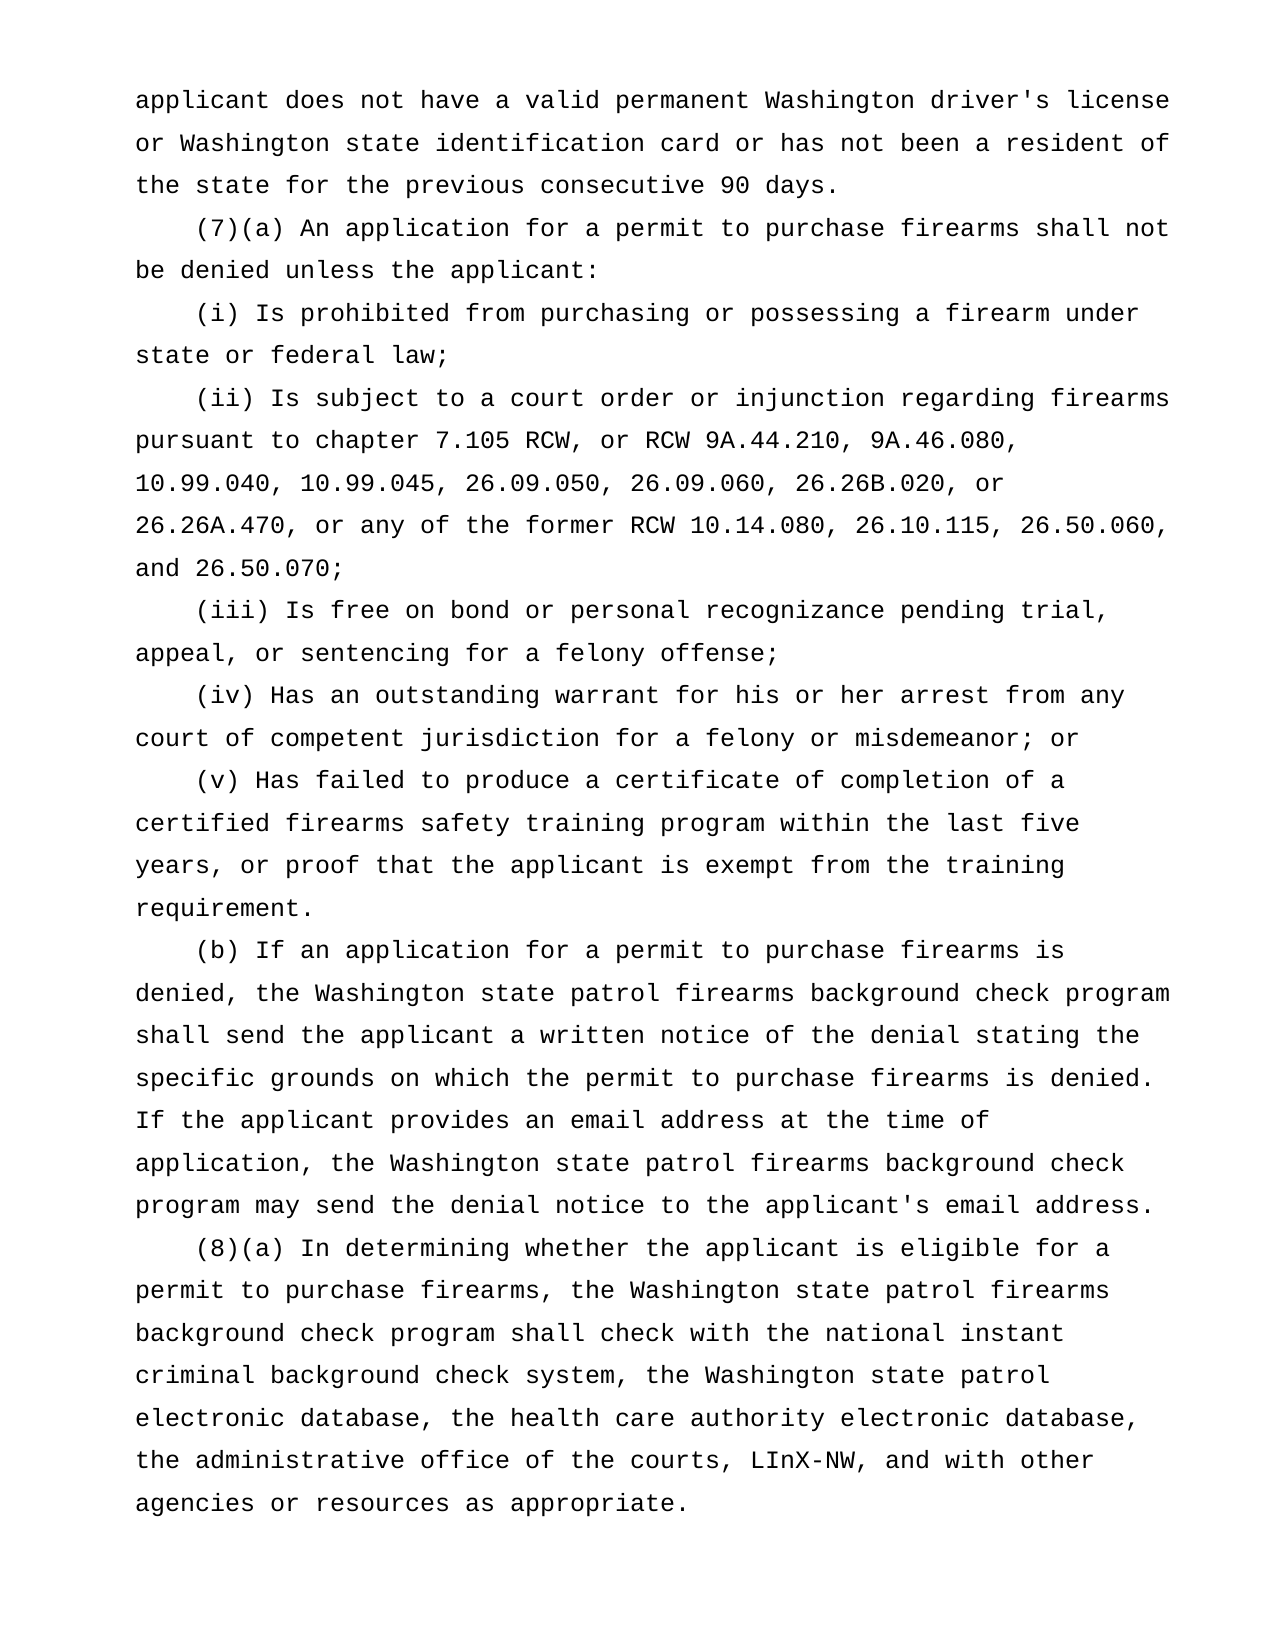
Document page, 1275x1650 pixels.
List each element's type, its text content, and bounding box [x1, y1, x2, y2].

text (i) Is prohibited from purchasing or possessing a firearm under state or federal law; [135, 287, 1170, 372]
text (iv) Has an outstanding warrant for his or her arrest from any court of competent jurisdiction for a felony or misdemeanor; or [135, 670, 1170, 755]
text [135, 75, 1170, 202]
text (v) Has failed to produce a certificate of completion of a certified firearms safety training program within the last five years, or proof that the applicant is exempt from the training requirement. [135, 755, 1170, 925]
text (b) If an application for a permit to purchase firearms is denied, the Washington state patrol firearms background check program shall send the applicant a written notice of the denial stating the specific grounds on which the permit to purchase firearms is denied. If the applicant provides an email address at the time of application, the Washington state patrol firearms background check program may send the denial notice to the applicant's email address. [135, 925, 1170, 1222]
text (8)(a) In determining whether the applicant is eligible for a permit to purchase firearms, the Washington state patrol firearms background check program shall check with the national instant criminal background check system, the Washington state patrol electronic database, the health care authority electronic database, the administrative office of the courts, LInX-NW, and with other agencies or resources as appropriate. [135, 1222, 1170, 1520]
text (ii) Is subject to a court order or injunction regarding firearms pursuant to chapter 7.105 RCW, or RCW 9A.44.210, 9A.46.080, 10.99.040, 10.99.045, 26.09.050, 26.09.060, 26.26B.020, or 26.26A.470, or any of the former RCW 10.14.080, 26.10.115, 26.50.060, and 26.50.070; [135, 372, 1170, 585]
text (7)(a) An application for a permit to purchase firearms shall not be denied unless the applicant: [135, 202, 1170, 287]
text (iii) Is free on bond or personal recognizance pending trial, appeal, or sentencing for a felony offense; [135, 585, 1170, 670]
